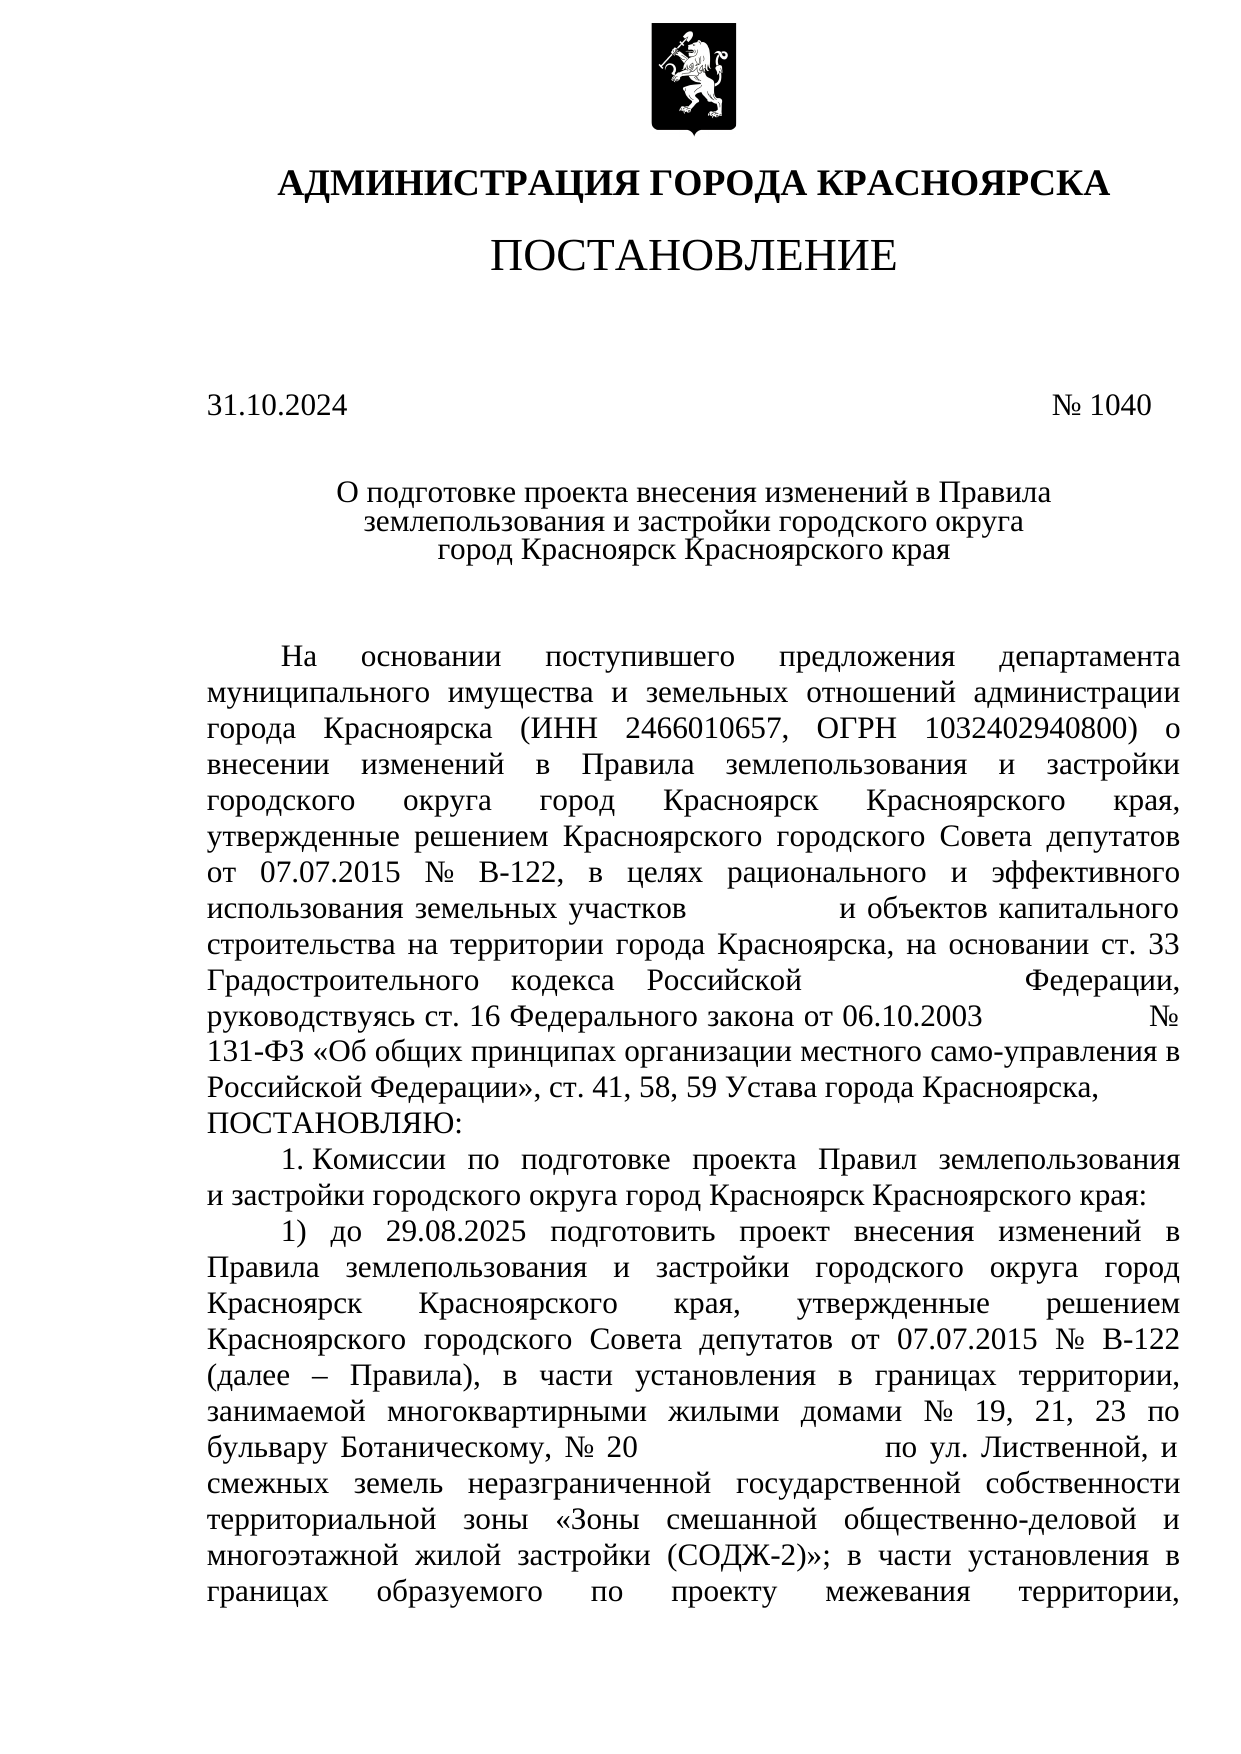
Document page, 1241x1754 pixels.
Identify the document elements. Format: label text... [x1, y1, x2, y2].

text ПОСТАНОВЛЕНИЕ [207, 228, 1181, 280]
text На основании поступившего предложения департамента муниципального имущества и земельных отношений администрации города Красноярска (ИНН 2466010657, ОГРН 1032402940800) о внесении изменений в Правила землепользования и застройки городского округа город Красноярск Красноярского края, утвержденные решением Красноярского городского Совета депутатов от 07.07.2015 № В-122, в целях рационального и эффективного использования земельных участков и объектов капитального строительства на территории города Красноярска, на основании ст. 33 Градостроительного кодекса Российской Федерации, руководствуясь ст. 16 Федерального закона от 06.10.2003 № 131-ФЗ «Об общих принципах организации местного само-управления в Российской Федерации», ст. 41, 58, 59 Устава города Красноярска, [207, 637, 1181, 1104]
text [207, 1212, 1181, 1608]
title О подготовке проекта внесения изменений в Правила [207, 479, 1181, 508]
text ПОСТАНОВЛЯЮ: [207, 1104, 1181, 1141]
text АДМИНИСТРАЦИЯ ГОРОДА КРАСНОЯРСКА [207, 161, 1181, 204]
table_header 31.10.2024 [195, 386, 694, 422]
title город Красноярск Красноярского края [207, 537, 1181, 566]
text 1. Комиссии по подготовке проекта Правил землепользования и застройки городского округа город Красноярск Красноярского края: [207, 1141, 1181, 1212]
picture [651, 23, 737, 137]
table_header № 1040 [694, 386, 1192, 422]
title землепользования и застройки городского округа [207, 508, 1181, 537]
